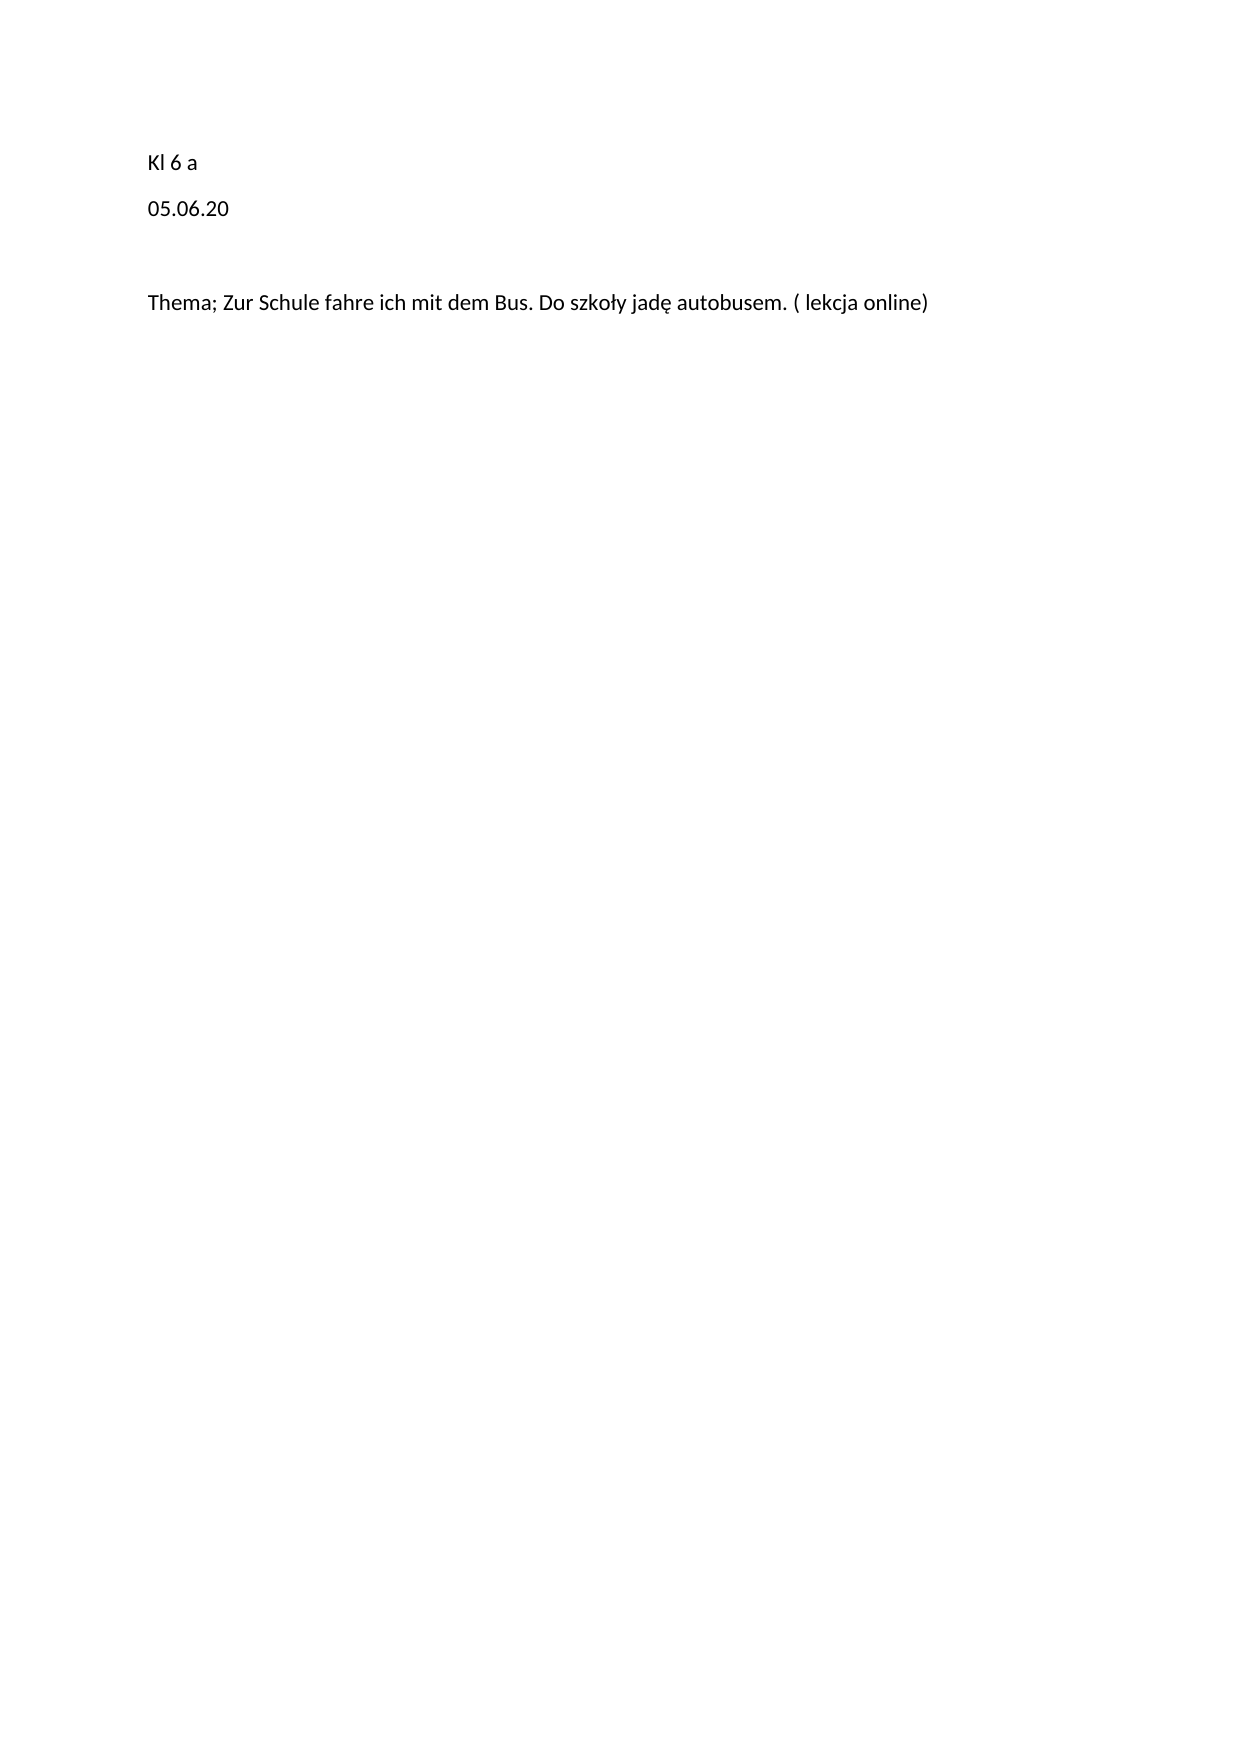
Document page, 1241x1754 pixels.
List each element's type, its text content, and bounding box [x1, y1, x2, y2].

text 05.06.20 [148, 194, 1093, 222]
text Kl 6 a [148, 148, 1093, 176]
text Thema; Zur Schule fahre ich mit dem Bus. Do szkoły jadę autobusem. ( lekcja online) [148, 288, 1093, 316]
